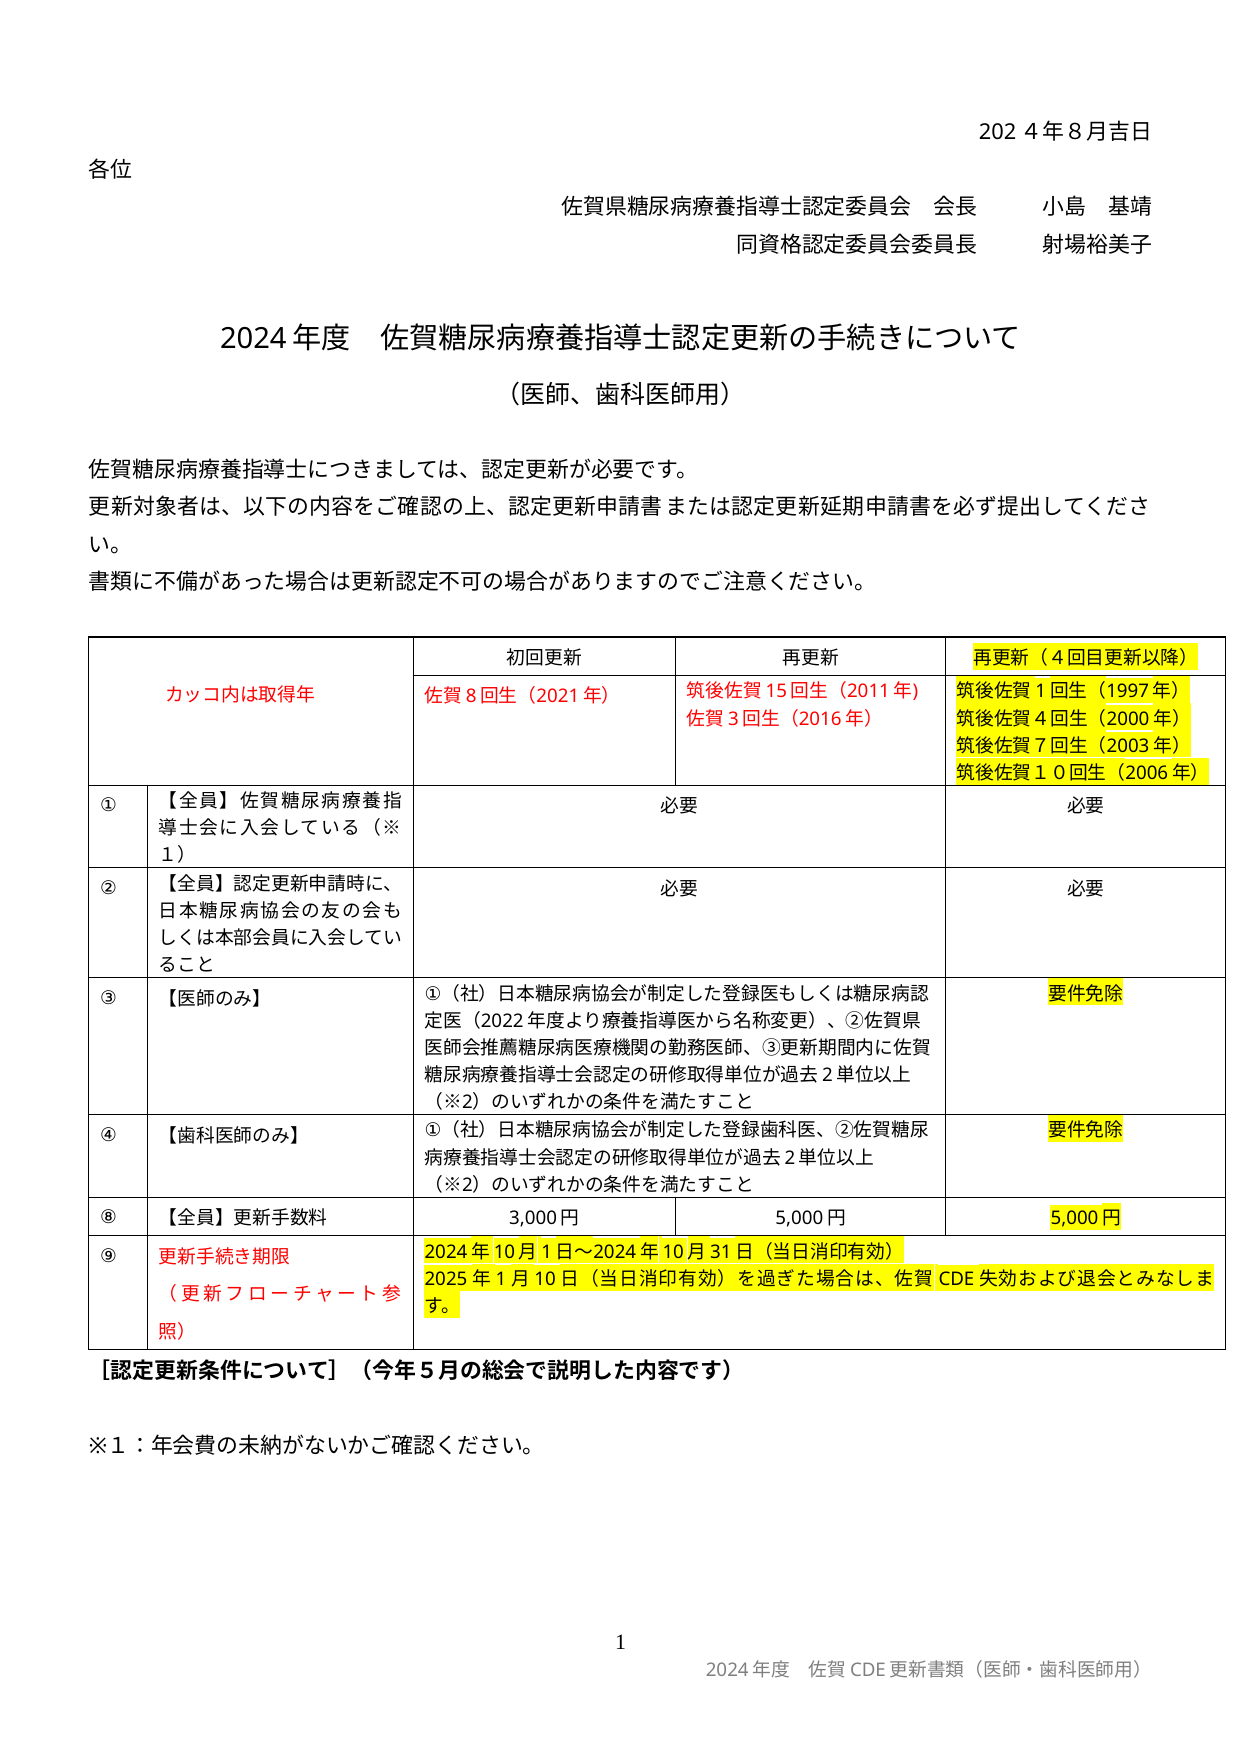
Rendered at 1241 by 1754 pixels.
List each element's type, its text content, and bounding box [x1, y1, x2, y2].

text 2024年度 佐賀糖尿病療養指導士認定更新の手続きについて [89, 299, 1152, 374]
table_cell 2024年10月1日～2024年10月31日（当日消印有効） 2025年1月10日（当日消印有効）を過ぎた場合は、佐賀CDE失効および退会とみなします。 [414, 1236, 1225, 1349]
table_cell 必要 [414, 868, 945, 977]
table_header 初回更新 [414, 638, 675, 675]
table_cell ①（社）日本糖尿病協会が制定した登録医もしくは糖尿病認定医（2022年度より療養指導医から名称変更）、②佐賀県医師会推薦糖尿病医療機関の勤務医師、③更新期間内に佐賀糖尿病療養指導士会認定の研修取得単位が過去2単位以上（※2）のいずれかの条件を満たすこと [414, 978, 945, 1114]
table_cell 3,000円 [414, 1198, 675, 1235]
table_header 再更新（４回目更新以降） [946, 638, 1225, 675]
table_cell 佐賀8回生（2021年） [414, 676, 675, 785]
table_cell 【全員】認定更新申請時に、日本糖尿病協会の友の会もしくは本部会員に入会していること [148, 868, 413, 977]
table_cell 【歯科医師のみ】 [148, 1115, 413, 1197]
table_cell 必要 [946, 868, 1225, 977]
table_cell ①（社）日本糖尿病協会が制定した登録歯科医、②佐賀糖尿病療養指導士会認定の研修取得単位が過去2単位以上（※2）のいずれかの条件を満たすこと [414, 1115, 945, 1197]
table_cell ⑨ [89, 1236, 147, 1349]
text 更新対象者は、以下の内容をご確認の上、認定更新申請書または認定更新延期申請書を必ず提出してください。 [89, 486, 1152, 561]
table_header 再更新 [676, 638, 945, 675]
text 202４年８月吉日 [89, 111, 1152, 149]
table_cell 【全員】更新手数料 [148, 1198, 413, 1235]
text ※１：年会費の未納がないかご確認ください。 [89, 1425, 1152, 1462]
table_cell 【全員】佐賀糖尿病療養指導士会に入会している（※１） [148, 786, 413, 867]
text （医師、歯科医師用） [89, 374, 1152, 411]
table_cell [89, 786, 147, 867]
table_cell 更新手続き期限 （更新フローチャート参照） [148, 1236, 413, 1349]
text 同資格認定委員会委員長 射場裕美子 [89, 224, 1152, 261]
table_cell 筑後佐賀1回生（1997年） 筑後佐賀４回生（2000年） 筑後佐賀７回生（2003年） 筑後佐賀１０回生（2006年） [946, 676, 1225, 785]
text ［認定更新条件について］（今年５月の総会で説明した内容です） [89, 1350, 1152, 1387]
table_cell 必要 [414, 786, 945, 867]
table_header カッコ内は取得年 [89, 638, 413, 785]
table_cell 要件免除 [946, 978, 1225, 1114]
table_cell 要件免除 [946, 1115, 1225, 1197]
table_cell 筑後佐賀15回生（2011年) 佐賀3回生（2016年） [676, 676, 945, 785]
text 佐賀県糖尿病療養指導士認定委員会 会長 小島 基靖 [89, 186, 1152, 224]
table_cell ④ [89, 1115, 147, 1197]
table_cell 5,000円 [676, 1198, 945, 1235]
table_cell ② [89, 868, 147, 977]
table_cell 必要 [946, 786, 1225, 867]
table_cell ③ [89, 978, 147, 1114]
table_cell 5,000円 [946, 1198, 1225, 1235]
table_cell 【医師のみ】 [148, 978, 413, 1114]
table_cell ⑧ [89, 1198, 147, 1235]
text 各位 [89, 149, 1152, 186]
text 書類に不備があった場合は更新認定不可の場合がありますのでご注意ください。 [89, 561, 1152, 599]
text 佐賀糖尿病療養指導士につきましては、認定更新が必要です。 [89, 449, 1152, 486]
